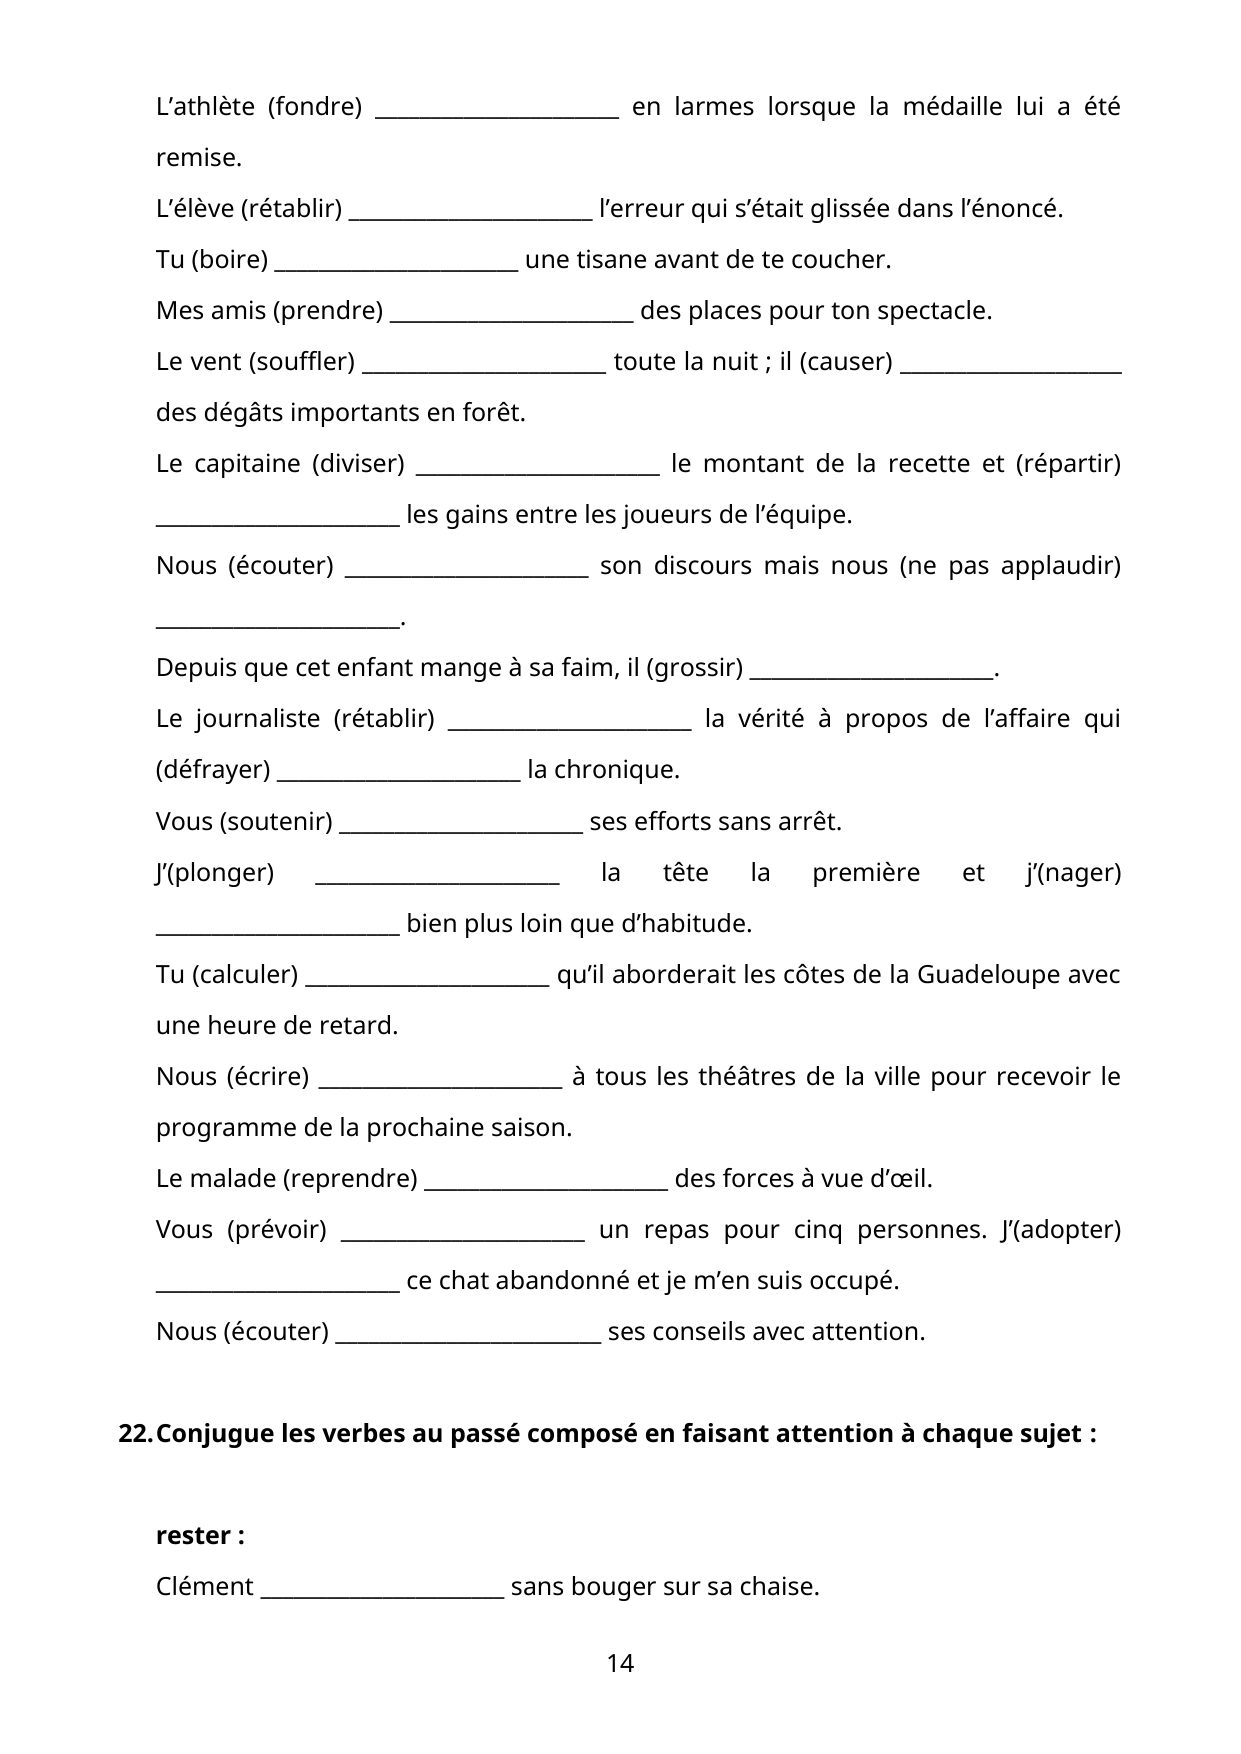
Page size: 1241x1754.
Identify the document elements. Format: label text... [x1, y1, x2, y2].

list L’athlète (fondre) ______________________ en larmes lorsque la médaille lui a été remise. [156, 89, 1122, 174]
list Le malade (reprendre) ______________________ des forces à vue d’œil. [156, 1161, 1122, 1194]
list Vous (prévoir) ______________________ un repas pour cinq personnes. J’(adopter) ______________________ ce chat abandonné et je m’en suis occupé. [156, 1212, 1122, 1297]
list Le vent (souffler) ______________________ toute la nuit ; il (causer) ____________________ des dégâts importants en forêt. [156, 344, 1122, 429]
list rester : [156, 1518, 1122, 1552]
list Le capitaine (diviser) ______________________ le montant de la recette et (répartir) ______________________ les gains entre les joueurs de l’équipe. [156, 446, 1122, 531]
list Clément ______________________ sans bouger sur sa chaise. [156, 1569, 1122, 1603]
list L’élève (rétablir) ______________________ l’erreur qui s’était glissée dans l’énoncé. [156, 191, 1122, 225]
list Le journaliste (rétablir) ______________________ la vérité à propos de l’affaire qui (défrayer) ______________________ la chronique. [156, 701, 1122, 786]
list Nous (écrire) ______________________ à tous les théâtres de la ville pour recevoir le programme de la prochaine saison. [156, 1058, 1122, 1143]
list Tu (calculer) ______________________ qu’il aborderait les côtes de la Guadeloupe avec une heure de retard. [156, 956, 1122, 1041]
list Conjugue les verbes au passé composé en faisant attention à chaque sujet : [118, 1416, 1122, 1450]
text Tu (boire) ______________________ une tisane avant de te coucher. [118, 242, 1122, 276]
list Nous (écouter) ________________________ ses conseils avec attention. [156, 1314, 1122, 1348]
list Depuis que cet enfant mange à sa faim, il (grossir) ______________________. [156, 650, 1122, 684]
list Mes amis (prendre) ______________________ des places pour ton spectacle. [156, 293, 1122, 327]
list Nous (écouter) ______________________ son discours mais nous (ne pas applaudir) ______________________. [156, 548, 1122, 633]
list Vous (soutenir) ______________________ ses efforts sans arrêt. [156, 803, 1122, 837]
list J’(plonger) ______________________ la tête la première et j’(nager) ______________________ bien plus loin que d’habitude. [156, 854, 1122, 939]
